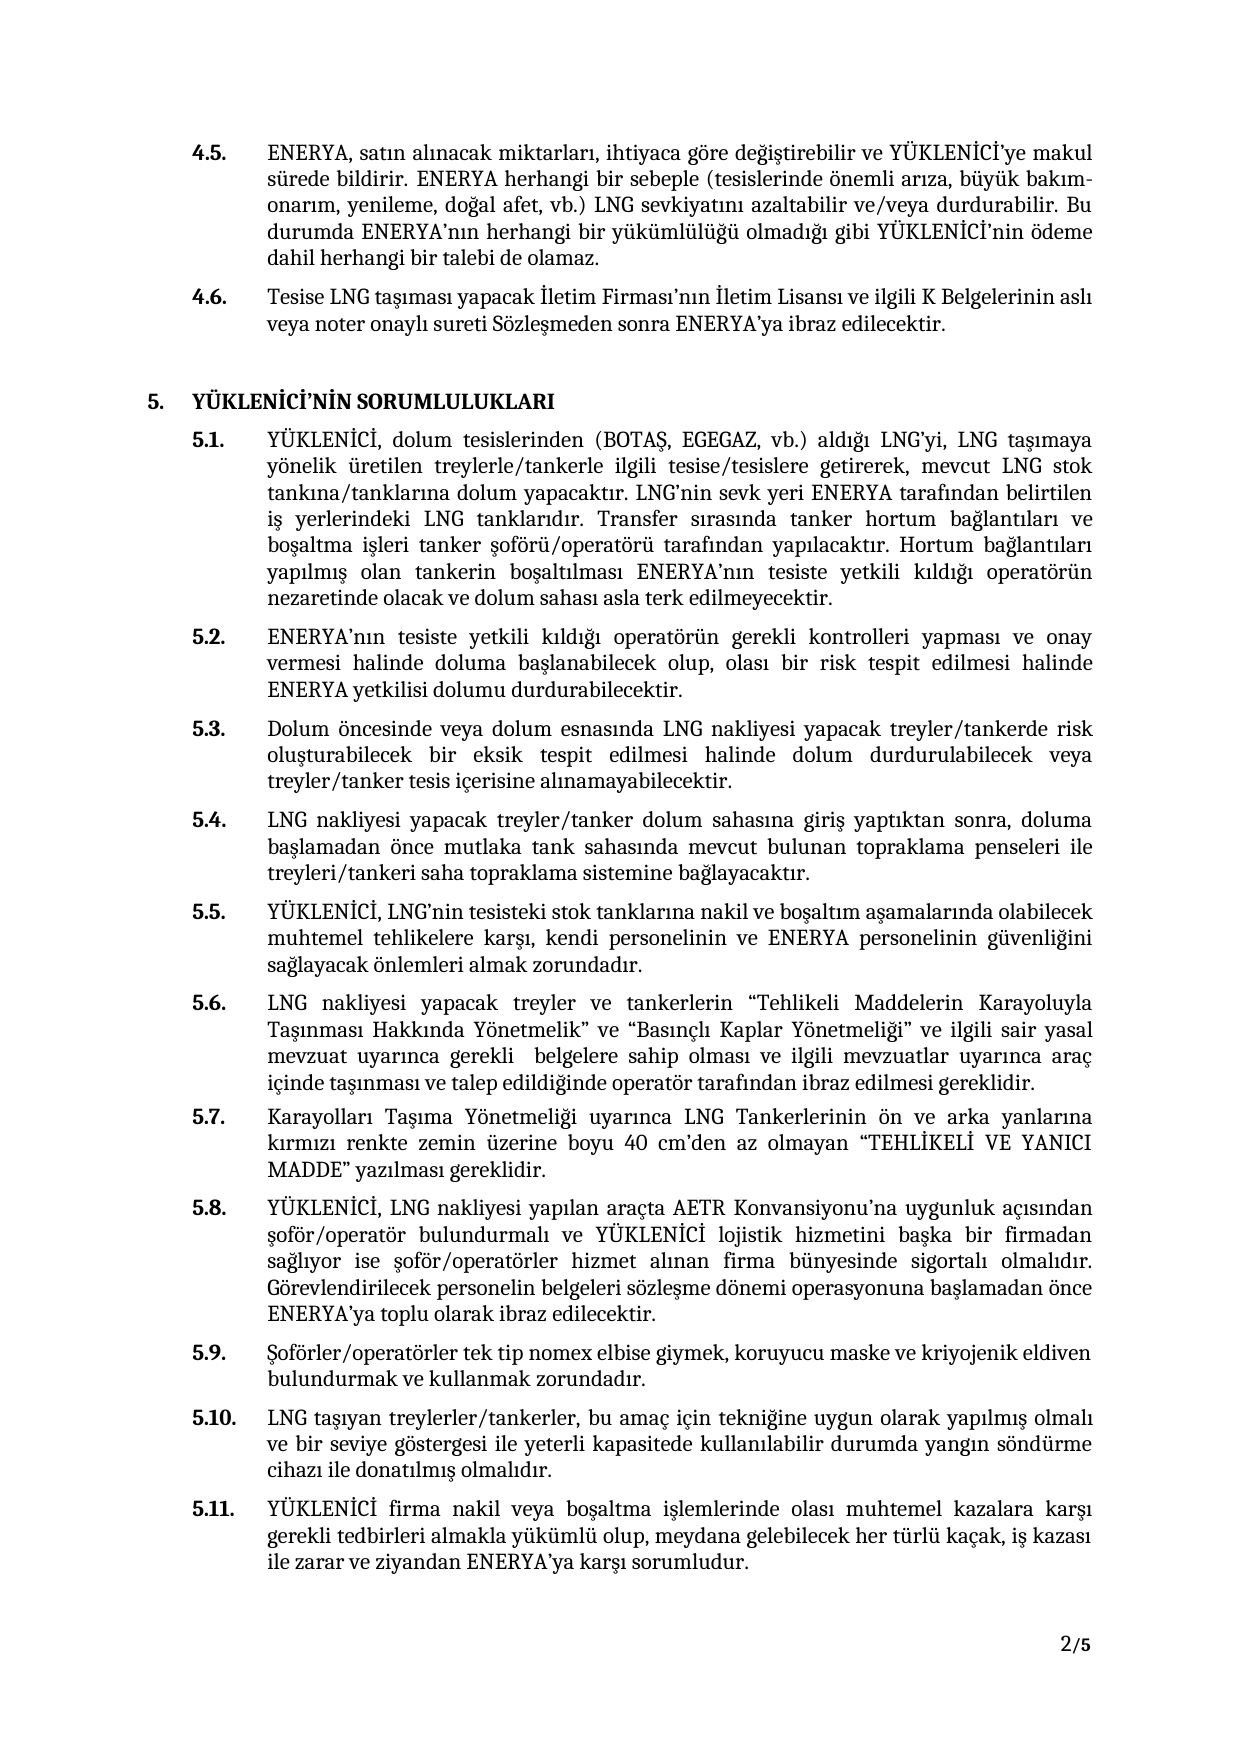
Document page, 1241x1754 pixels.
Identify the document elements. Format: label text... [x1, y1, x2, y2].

list ENERYA’nın tesiste yetkili kıldığı operatörün gerekli kontrolleri yapması ve onay vermesi halinde doluma başlanabilecek olup, olası bir risk tespit edilmesi halinde ENERYA yetkilisi dolumu durdurabilecektir. [192, 624, 1094, 703]
list YÜKLENİCİ, dolum tesislerinden (BOTAŞ, EGEGAZ, vb.) aldığı LNG’yi, LNG taşımaya yönelik üretilen treylerle/tankerle ilgili tesise/tesislere getirerek, mevcut LNG stok tankına/tanklarına dolum yapacaktır. LNG’nin sevk yeri ENERYA tarafından belirtilen iş yerlerindeki LNG tanklarıdır. Transfer sırasında tanker hortum bağlantıları ve boşaltma işleri tanker şoförü/operatörü tarafından yapılacaktır. Hortum bağlantıları yapılmış olan tankerin boşaltılması ENERYA’nın tesiste yetkili kıldığı operatörün nezaretinde olacak ve dolum sahası asla terk edilmeyecektir. [192, 427, 1093, 611]
list Şoförler/operatörler tek tip nomex elbise giymek, koruyucu maske ve kriyojenik eldiven bulundurmak ve kullanmak zorundadır. [192, 1339, 1093, 1392]
list Tesise LNG taşıması yapacak İletim Firması’nın İletim Lisansı ve ilgili K Belgelerinin aslı veya noter onaylı sureti Sözleşmeden sonra ENERYA’ya ibraz edilecektir. [192, 284, 1093, 337]
list LNG nakliyesi yapacak treyler ve tankerlerin “Tehlikeli Maddelerin Karayoluyla Taşınması Hakkında Yönetmelik” ve “Basınçlı Kaplar Yönetmeliği” ve ilgili sair yasal mevzuat uyarınca gerekli belgelere sahip olması ve ilgili mevzuatlar uyarınca araç içinde taşınması ve talep edildiğinde operatör tarafından ibraz edilmesi gereklidir. [192, 990, 1093, 1096]
list LNG taşıyan treylerler/tankerler, bu amaç için tekniğine uygun olarak yapılmış olmalı ve bir seviye göstergesi ile yeterli kapasitede kullanılabilir durumda yangın söndürme cihazı ile donatılmış olmalıdır. [192, 1404, 1093, 1484]
list ENERYA, satın alınacak miktarları, ihtiyaca göre değiştirebilir ve YÜKLENİCİ’ye makul sürede bildirir. ENERYA herhangi bir sebeple (tesislerinde önemli arıza, büyük bakım-onarım, yenileme, doğal afet, vb.) LNG sevkiyatını azaltabilir ve/veya durdurabilir. Bu durumda ENERYA’nın herhangi bir yükümlülüğü olmadığı gibi YÜKLENİCİ’nin ödeme dahil herhangi bir talebi de olamaz. [192, 139, 1093, 271]
list LNG nakliyesi yapacak treyler/tanker dolum sahasına giriş yaptıktan sonra, doluma başlamadan önce mutlaka tank sahasında mevcut bulunan topraklama penseleri ile treyleri/tankeri saha topraklama sistemine bağlayacaktır. [192, 807, 1094, 886]
list YÜKLENİCİ, LNG nakliyesi yapılan araçta AETR Konvansiyonu’na uygunluk açısından şoför/operatör bulundurmalı ve YÜKLENİCİ lojistik hizmetini başka bir firmadan sağlıyor ise şoför/operatörler hizmet alınan firma bünyesinde sigortalı olmalıdır. Görevlendirilecek personelin belgeleri sözleşme dönemi operasyonuna başlamadan önce ENERYA’ya toplu olarak ibraz edilecektir. [192, 1195, 1093, 1327]
list YÜKLENİCİ firma nakil veya boşaltma işlemlerinde olası muhtemel kazalara karşı gerekli tedbirleri almakla yükümlü olup, meydana gelebilecek her türlü kaçak, iş kazası ile zarar ve ziyandan ENERYA’ya karşı sorumludur. [192, 1496, 1093, 1575]
list YÜKLENİCİ, LNG’nin tesisteki stok tanklarına nakil ve boşaltım aşamalarında olabilecek muhtemel tehlikelere karşı, kendi personelinin ve ENERYA personelinin güvenliğini sağlayacak önlemleri almak zorundadır. [192, 899, 1094, 978]
subtitle YÜKLENİCİ’NİN SORUMLULUKLARI [147, 388, 1105, 415]
list Karayolları Taşıma Yönetmeliği uyarınca LNG Tankerlerinin ön ve arka yanlarına kırmızı renkte zemin üzerine boyu 40 cm’den az olmayan “TEHLİKELİ VE YANICI MADDE” yazılması gereklidir. [192, 1104, 1093, 1183]
list Dolum öncesinde veya dolum esnasında LNG nakliyesi yapacak treyler/tankerde risk oluşturabilecek bir eksik tespit edilmesi halinde dolum durdurulabilecek veya treyler/tanker tesis içerisine alınamayabilecektir. [192, 715, 1093, 794]
